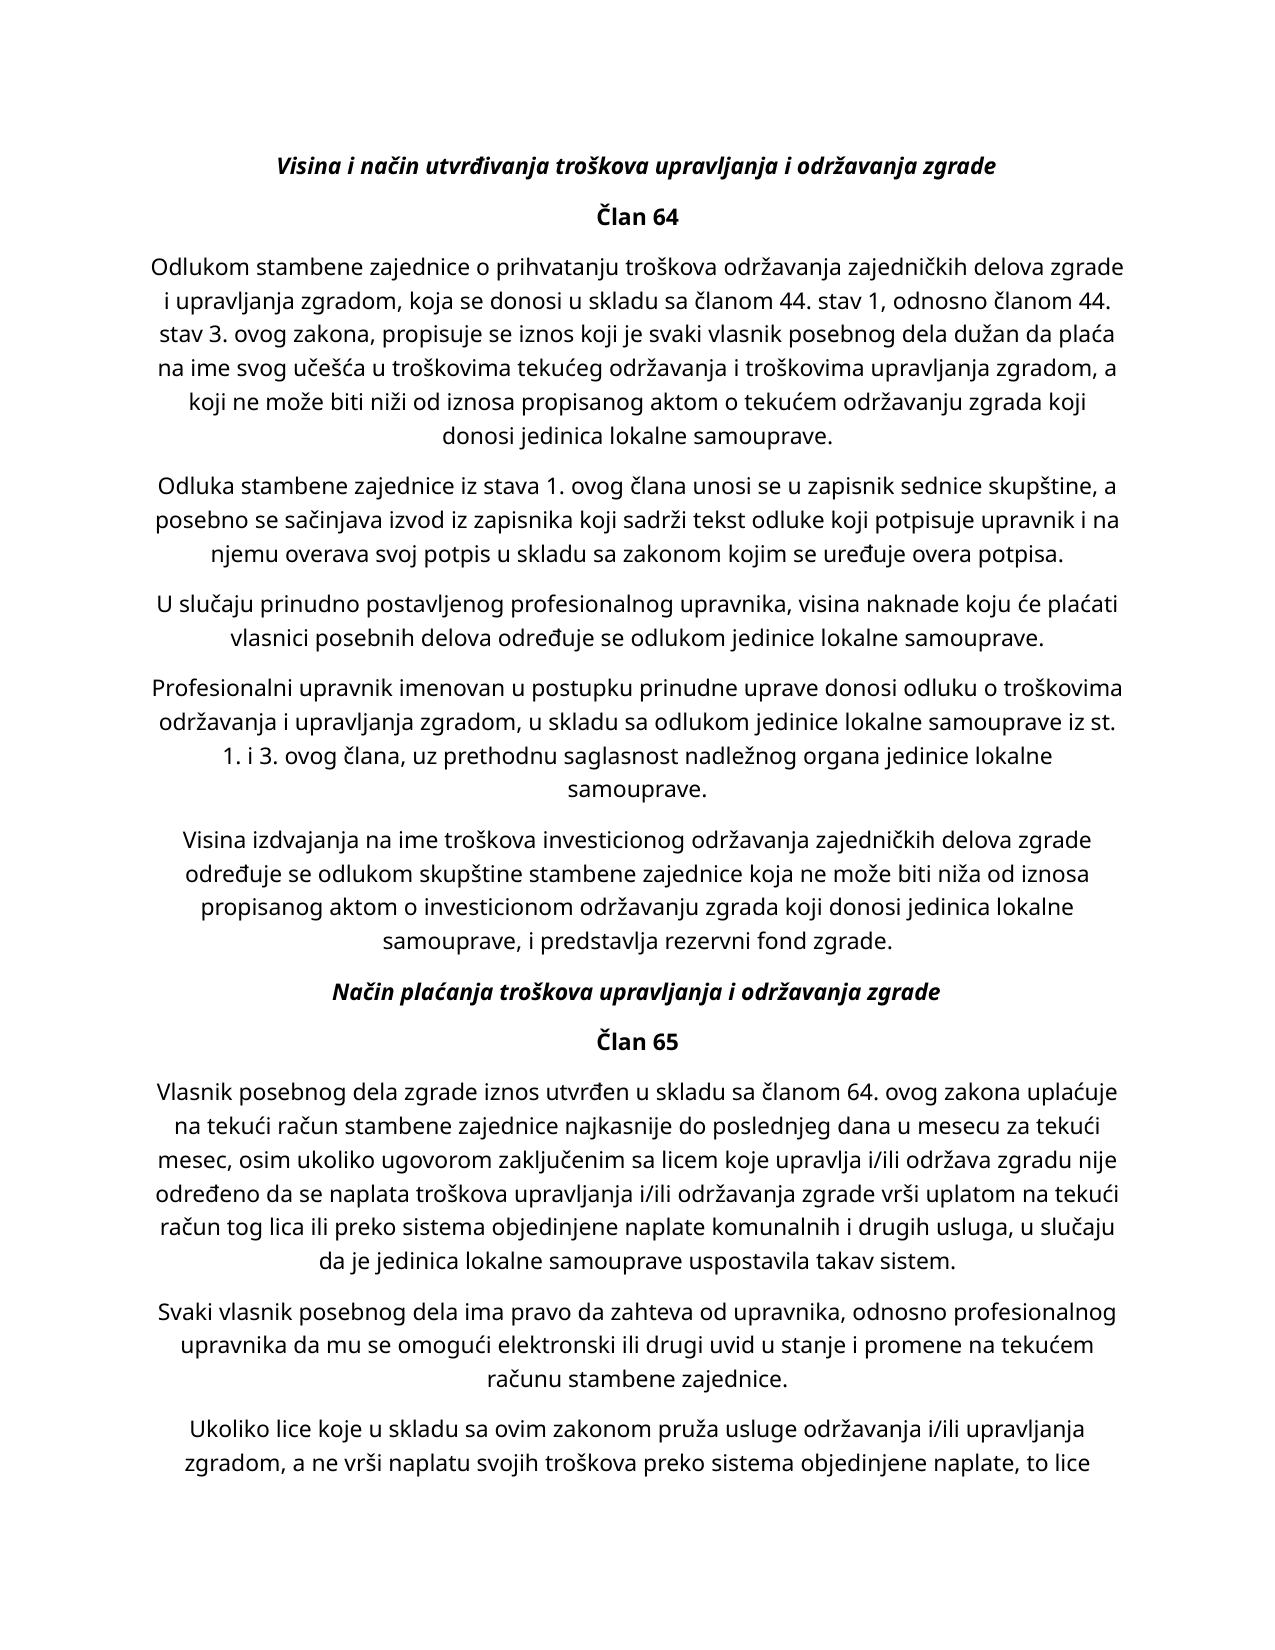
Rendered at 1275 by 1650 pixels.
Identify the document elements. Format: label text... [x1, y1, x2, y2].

text U slučaju prinudno postavljenog profesionalnog upravnika, visina naknade koju će plaćati vlasnici posebnih delova određuje se odlukom jedinice lokalne samouprave. [150, 588, 1125, 653]
text Visina i način utvrđivanja troškova upravljanja i održavanja zgrade [150, 150, 1125, 181]
text Vlasnik posebnog dela zgrade iznos utvrđen u skladu sa članom 64. ovog zakona uplaćuje na tekući račun stambene zajednice najkasnije do poslednjeg dana u mesecu za tekući mesec, osim ukoliko ugovorom zaključenim sa licem koje upravlja i/ili održava zgradu nije određeno da se naplata troškova upravljanja i/ili održavanja zgrade vrši uplatom na tekući račun tog lica ili preko sistema objedinjene naplate komunalnih i drugih usluga, u slučaju da je jedinica lokalne samouprave uspostavila takav sistem. [150, 1076, 1125, 1276]
text Član 65 [150, 1026, 1125, 1057]
text Odlukom stambene zajednice o prihvatanju troškova održavanja zajedničkih delova zgrade i upravljanja zgradom, koja se donosi u skladu sa članom 44. stav 1, odnosno članom 44. stav 3. ovog zakona, propisuje se iznos koji je svaki vlasnik posebnog dela dužan da plaća na ime svog učešća u troškovima tekućeg održavanja i troškovima upravljanja zgradom, a koji ne može biti niži od iznosa propisanog aktom o tekućem održavanju zgrada koji donosi jedinica lokalne samouprave. [150, 251, 1125, 451]
text Odluka stambene zajednice iz stava 1. ovog člana unosi se u zapisnik sednice skupštine, a posebno se sačinjava izvod iz zapisnika koji sadrži tekst odluke koji potpisuje upravnik i na njemu overava svoj potpis u skladu sa zakonom kojim se uređuje overa potpisa. [150, 470, 1125, 569]
text Način plaćanja troškova upravljanja i održavanja zgrade [150, 975, 1125, 1007]
text Profesionalni upravnik imenovan u postupku prinudne uprave donosi odluku o troškovima održavanja i upravljanja zgradom, u skladu sa odlukom jedinice lokalne samouprave iz st. 1. i 3. ovog člana, uz prethodnu saglasnost nadležnog organa jedinice lokalne samouprave. [150, 672, 1125, 804]
text Visina izdvajanja na ime troškova investicionog održavanja zajedničkih delova zgrade određuje se odlukom skupštine stambene zajednice koja ne može biti niža od iznosa propisanog aktom o investicionom održavanju zgrada koji donosi jedinica lokalne samouprave, i predstavlja rezervni fond zgrade. [150, 824, 1125, 956]
text Svaki vlasnik posebnog dela ima pravo da zahteva od upravnika, odnosno profesionalnog upravnika da mu se omogući elektronski ili drugi uvid u stanje i promene na tekućem računu stambene zajednice. [150, 1295, 1125, 1394]
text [150, 1413, 1125, 1478]
text Član 64 [150, 200, 1125, 232]
